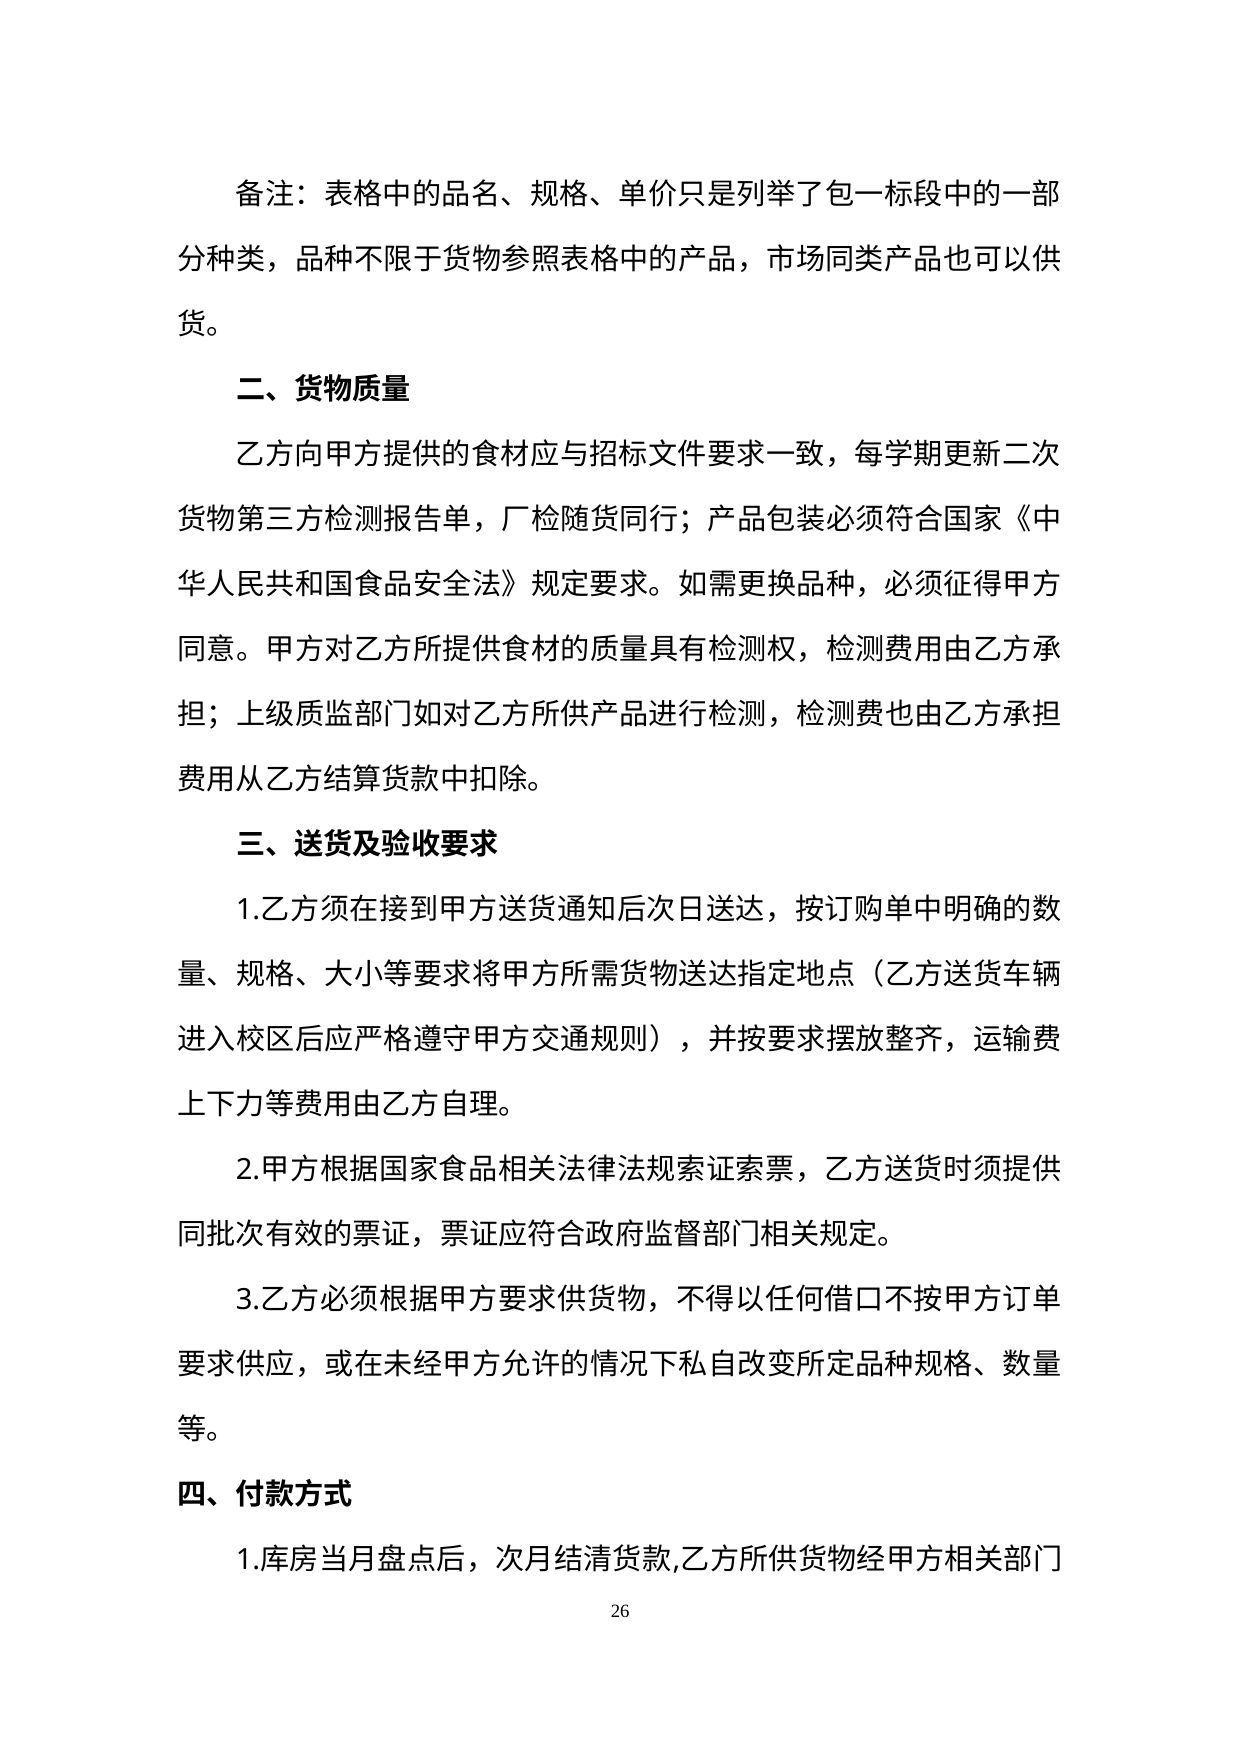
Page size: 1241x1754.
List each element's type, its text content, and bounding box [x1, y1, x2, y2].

text 四、付款方式 [177, 1459, 1063, 1524]
text 备注：表格中的品名、规格、单价只是列举了包一标段中的一部分种类，品种不限于货物参照表格中的产品，市场同类产品也可以供货。 [177, 159, 1063, 354]
text 乙方向甲方提供的食材应与招标文件要求一致，每学期更新二次货物第三方检测报告单，厂检随货同行；产品包装必须符合国家《中华人民共和国食品安全法》规定要求。如需更换品种，必须征得甲方同意。甲方对乙方所提供食材的质量具有检测权，检测费用由乙方承担；上级质监部门如对乙方所供产品进行检测，检测费也由乙方承担，费用从乙方结算货款中扣除。 [177, 419, 1063, 809]
text 三、送货及验收要求 [177, 809, 1063, 874]
text 二、货物质量 [177, 354, 1063, 419]
text 2.甲方根据国家食品相关法律法规索证索票，乙方送货时须提供同批次有效的票证，票证应符合政府监督部门相关规定。 [177, 1134, 1063, 1264]
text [177, 1524, 1063, 1589]
text 3.乙方必须根据甲方要求供货物，不得以任何借口不按甲方订单要求供应，或在未经甲方允许的情况下私自改变所定品种规格、数量等。 [177, 1264, 1063, 1459]
text 1.乙方须在接到甲方送货通知后次日送达，按订购单中明确的数量、规格、大小等要求将甲方所需货物送达指定地点（乙方送货车辆进入校区后应严格遵守甲方交通规则），并按要求摆放整齐，运输费、上下力等费用由乙方自理。 [177, 874, 1063, 1134]
